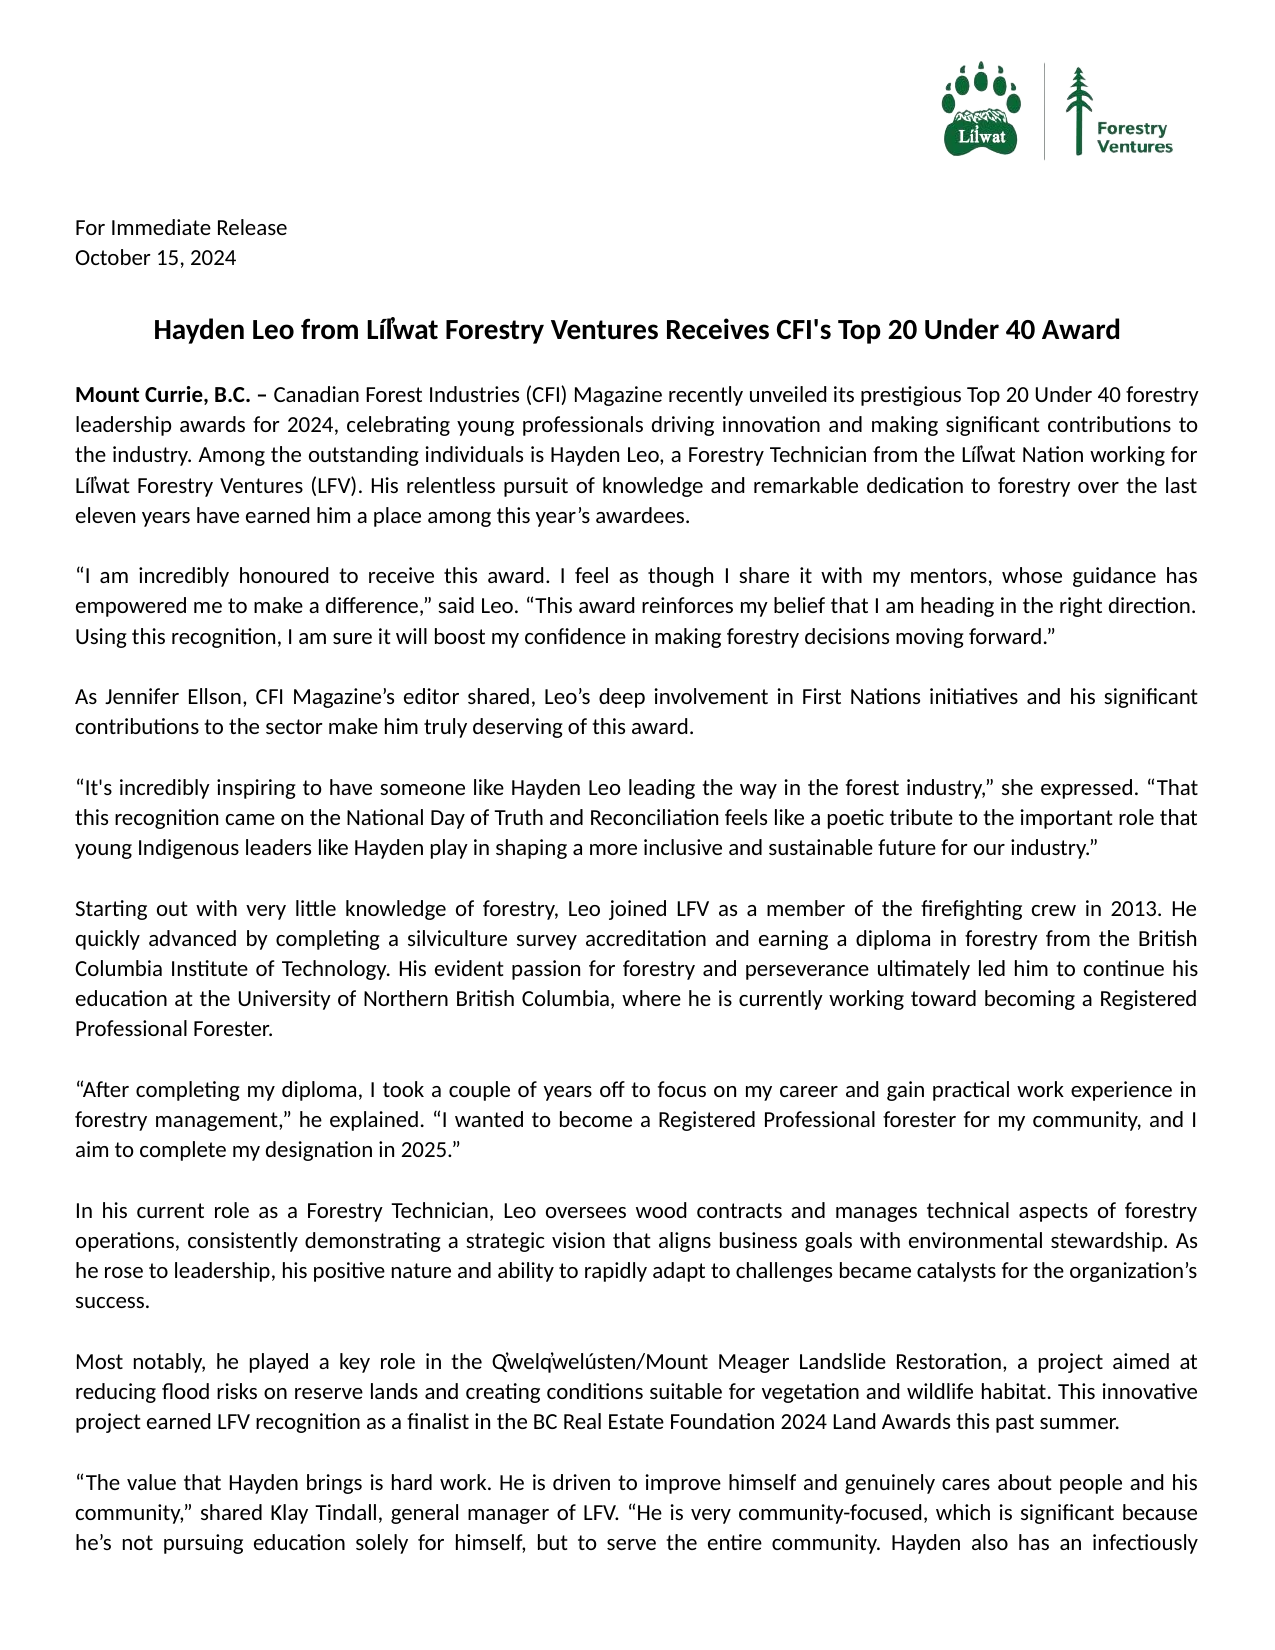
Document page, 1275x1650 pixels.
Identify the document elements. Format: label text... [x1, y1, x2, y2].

text “It's incredibly inspiring to have someone like Hayden Leo leading the way in the forest industry,” she expressed. “That this recognition came on the National Day of Truth and Reconciliation feels like a poetic tribute to the important role that young Indigenous leaders like Hayden play in shaping a more inclusive and sustainable future for our industry.” [75, 773, 1200, 861]
text As Jennifer Ellson, CFI Magazine’s editor shared, Leo’s deep involvement in First Nations initiatives and his significant contributions to the sector make him truly deserving of this award. [75, 682, 1200, 740]
picture [917, 29, 1200, 182]
text Hayden Leo from Líl̓wat Forestry Ventures Receives CFI's Top 20 Under 40 Award [75, 311, 1200, 347]
text “After completing my diploma, I took a couple of years off to focus on my career and gain practical work experience in forestry management,” he explained. “I wanted to become a Registered Professional forester for my community, and I aim to complete my designation in 2025.” [75, 1075, 1200, 1163]
text Mount Currie, B.C. – Canadian Forest Industries (CFI) Magazine recently unveiled its prestigious Top 20 Under 40 forestry leadership awards for 2024, celebrating young professionals driving innovation and making significant contributions to the industry. Among the outstanding individuals is Hayden Leo, a Forestry Technician from the Líl̓wat Nation working for Líl̓wat Forestry Ventures (LFV). His relentless pursuit of knowledge and remarkable dedication to forestry over the last eleven years have earned him a place among this year’s awardees. [75, 380, 1200, 529]
text Starting out with very little knowledge of forestry, Leo joined LFV as a member of the firefighting crew in 2013. He quickly advanced by completing a silviculture survey accreditation and earning a diploma in forestry from the British Columbia Institute of Technology. His evident passion for forestry and perseverance ultimately led him to continue his education at the University of Northern British Columbia, where he is currently working toward becoming a Registered Professional Forester. [75, 894, 1200, 1042]
text In his current role as a Forestry Technician, Leo oversees wood contracts and manages technical aspects of forestry operations, consistently demonstrating a strategic vision that aligns business goals with environmental stewardship. As he rose to leadership, his positive nature and ability to rapidly adapt to challenges became catalysts for the organization’s success. [75, 1196, 1200, 1314]
text “I am incredibly honoured to receive this award. I feel as though I share it with my mentors, whose guidance has empowered me to make a difference,” said Leo. “This award reinforces my belief that I am heading in the right direction. Using this recognition, I am sure it will boost my confidence in making forestry decisions moving forward.” [75, 561, 1200, 650]
text For Immediate Release [75, 213, 1200, 241]
text Most notably, he played a key role in the Q̓welq̓welústen/Mount Meager Landslide Restoration, a project aimed at reducing flood risks on reserve lands and creating conditions suitable for vegetation and wildlife habitat. This innovative project earned LFV recognition as a finalist in the BC Real Estate Foundation 2024 Land Awards this past summer. [75, 1347, 1200, 1435]
text October 15, 2024 [75, 243, 1200, 271]
